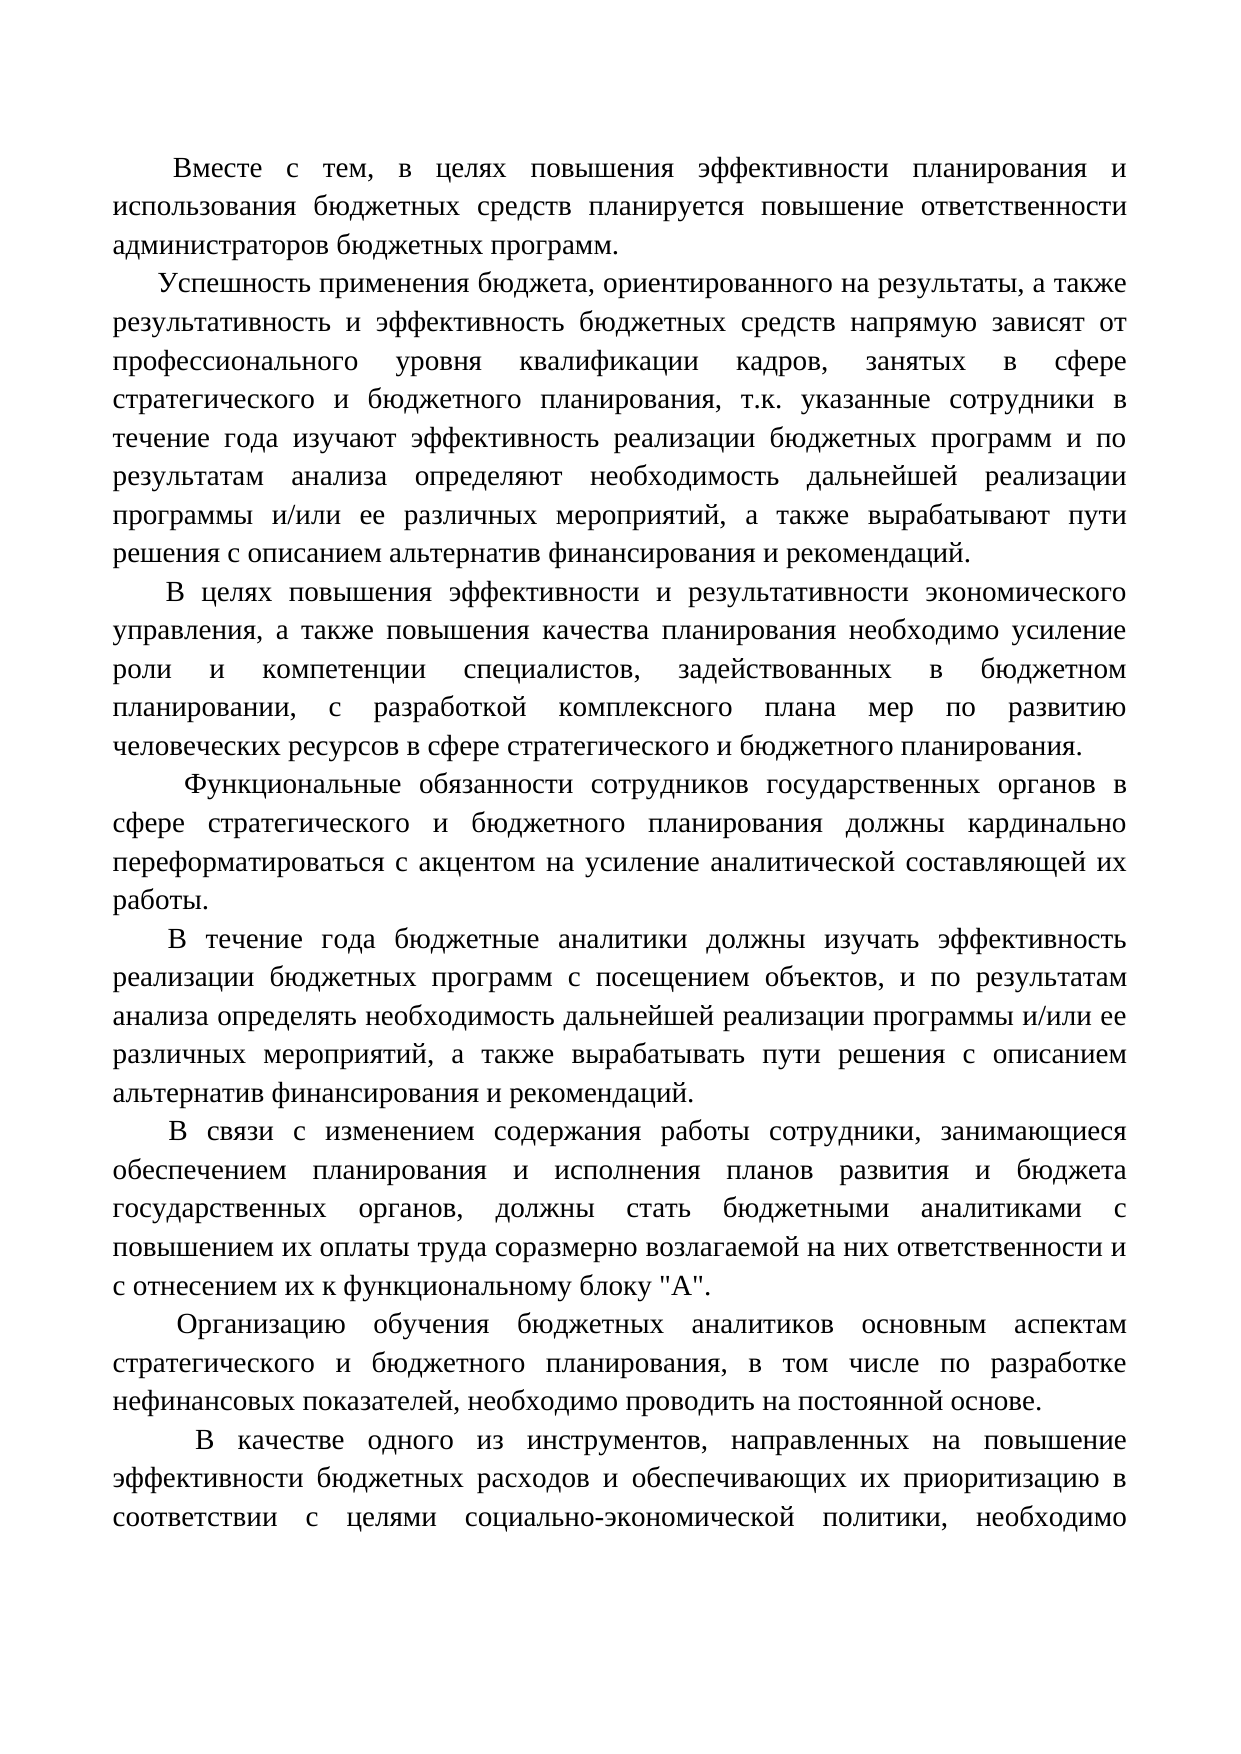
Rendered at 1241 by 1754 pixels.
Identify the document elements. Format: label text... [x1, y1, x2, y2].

text В течение года бюджетные аналитики должны изучать эффективность реализации бюджетных программ с посещением объектов, и по результатам анализа определять необходимость дальнейшей реализации программы и/или ее различных мероприятий, а также вырабатывать пути решения с описанием альтернатив финансирования и рекомендаций. [112, 921, 1128, 1108]
text Успешность применения бюджета, ориентированного на результаты, а также результативность и эффективность бюджетных средств напрямую зависят от профессионального уровня квалификации кадров, занятых в сфере стратегического и бюджетного планирования, т.к. указанные сотрудники в течение года изучают эффективность реализации бюджетных программ и по результатам анализа определяют необходимость дальнейшей реализации программы и/или ее различных мероприятий, а также вырабатывают пути решения с описанием альтернатив финансирования и рекомендаций. [112, 266, 1128, 569]
text В целях повышения эффективности и результативности экономического управления, а также повышения качества планирования необходимо усиление роли и компетенции специалистов, задействованных в бюджетном планировании, с разработкой комплексного плана мер по развитию человеческих ресурсов в сфере стратегического и бюджетного планирования. [112, 574, 1128, 762]
text Вместе с тем, в целях повышения эффективности планирования и использования бюджетных средств планируется повышение ответственности администраторов бюджетных программ. [112, 150, 1128, 261]
text Организацию обучения бюджетных аналитиков основным аспектам стратегического и бюджетного планирования, в том числе по разработке нефинансовых показателей, необходимо проводить на постоянной основе. [112, 1306, 1128, 1417]
text В связи с изменением содержания работы сотрудники, занимающиеся обеспечением планирования и исполнения планов развития и бюджета государственных органов, должны стать бюджетными аналитиками с повышением их оплаты труда соразмерно возлагаемой на них ответственности и с отнесением их к функциональному блоку "А". [112, 1113, 1128, 1301]
text Функциональные обязанности сотрудников государственных органов в сфере стратегического и бюджетного планирования должны кардинально переформатироваться с акцентом на усиление аналитической составляющей их работы. [112, 767, 1128, 916]
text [112, 1422, 1128, 1532]
